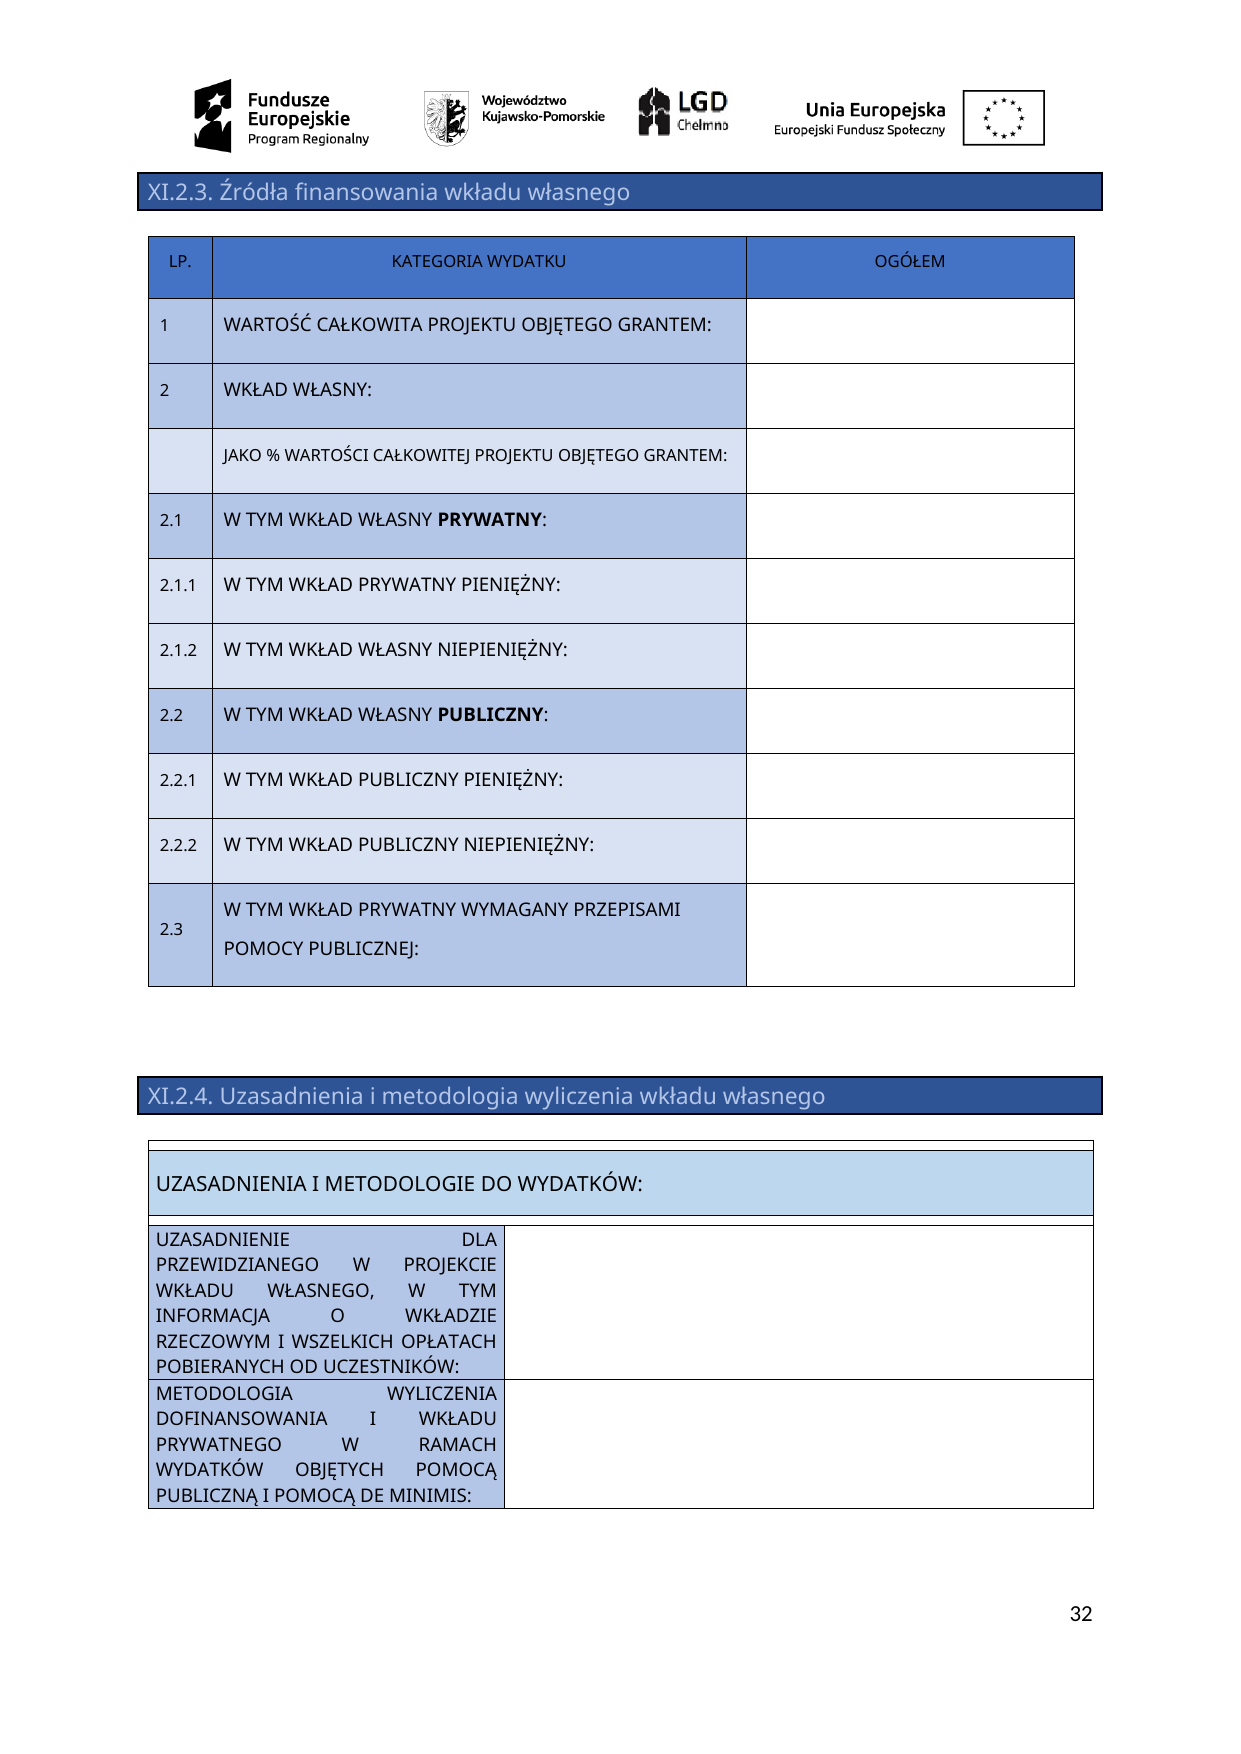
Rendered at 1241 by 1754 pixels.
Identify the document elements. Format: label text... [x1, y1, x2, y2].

table_cell [747, 299, 1074, 363]
table_header LP. [149, 237, 212, 298]
table_cell [747, 624, 1074, 688]
table_cell [747, 494, 1074, 558]
table_cell 1 [149, 299, 212, 363]
table_cell METODOLOGIA WYLICZENIA DOFINANSOWANIA I WKŁADU PRYWATNEGO W RAMACH WYDATKÓW OBJĘTYCH POMOCĄ PUBLICZNĄ I POMOCĄ DE MINIMIS: [149, 1380, 504, 1508]
table_cell [747, 559, 1074, 623]
table_cell [149, 1216, 541, 1225]
table_cell UZASADNIENIA I METODOLOGIE DO WYDATKÓW: [149, 1151, 1093, 1215]
table_header [976, 1141, 1071, 1150]
table_cell [976, 1216, 1071, 1225]
table_cell [505, 1226, 1093, 1379]
subtitle XI.2.3. Źródła finansowania wkładu własnego [139, 174, 1101, 209]
table_header [1071, 1141, 1093, 1150]
table_cell [747, 754, 1074, 818]
table_cell 2.2.2 [149, 819, 212, 883]
table_cell [747, 689, 1074, 753]
table_cell [954, 1216, 976, 1225]
table_cell WKŁAD WŁASNY: [213, 364, 746, 428]
table_cell 2.1.2 [149, 624, 212, 688]
table_cell [747, 429, 1074, 493]
table_header KATEGORIA WYDATKU [213, 237, 746, 298]
table_cell W TYM WKŁAD WŁASNY PUBLICZNY: [213, 689, 746, 753]
table_header OGÓŁEM [747, 237, 1074, 298]
table_cell [541, 1216, 954, 1225]
table_cell UZASADNIENIE DLA PRZEWIDZIANEGO W PROJEKCIE WKŁADU WŁASNEGO, W TYM INFORMACJA O WKŁADZIE RZECZOWYM I WSZELKICH OPŁATACH POBIERANYCH OD UCZESTNIKÓW: [149, 1226, 504, 1379]
table_cell [149, 429, 212, 493]
table_cell 2.3 [149, 884, 212, 986]
table_cell W TYM WKŁAD WŁASNY NIEPIENIĘŻNY: [213, 624, 746, 688]
table_cell W TYM WKŁAD WŁASNY PRYWATNY: [213, 494, 746, 558]
table_header [541, 1141, 954, 1150]
table_cell WARTOŚĆ CAŁKOWITA PROJEKTU OBJĘTEGO GRANTEM: [213, 299, 746, 363]
table_cell [747, 364, 1074, 428]
table_cell [505, 1380, 1093, 1508]
table_cell W TYM WKŁAD PUBLICZNY PIENIĘŻNY: [213, 754, 746, 818]
table_cell 2.2.1 [149, 754, 212, 818]
table_cell W TYM WKŁAD PRYWATNY PIENIĘŻNY: [213, 559, 746, 623]
picture [176, 60, 1064, 172]
table_header [149, 1141, 541, 1150]
table_cell 2.2 [149, 689, 212, 753]
table_cell W TYM WKŁAD PUBLICZNY NIEPIENIĘŻNY: [213, 819, 746, 883]
table_cell W TYM WKŁAD PRYWATNY WYMAGANY PRZEPISAMI POMOCY PUBLICZNEJ: [213, 884, 746, 986]
table_cell 2.1.1 [149, 559, 212, 623]
table_cell 2 [149, 364, 212, 428]
table_cell JAKO % WARTOŚCI CAŁKOWITEJ PROJEKTU OBJĘTEGO GRANTEM: [213, 429, 746, 493]
table_cell [1071, 1216, 1093, 1225]
table_header [954, 1141, 976, 1150]
table_cell [747, 884, 1074, 986]
subtitle XI.2.4. Uzasadnienia i metodologia wyliczenia wkładu własnego [139, 1078, 1101, 1113]
table_cell [747, 819, 1074, 883]
table_cell 2.1 [149, 494, 212, 558]
